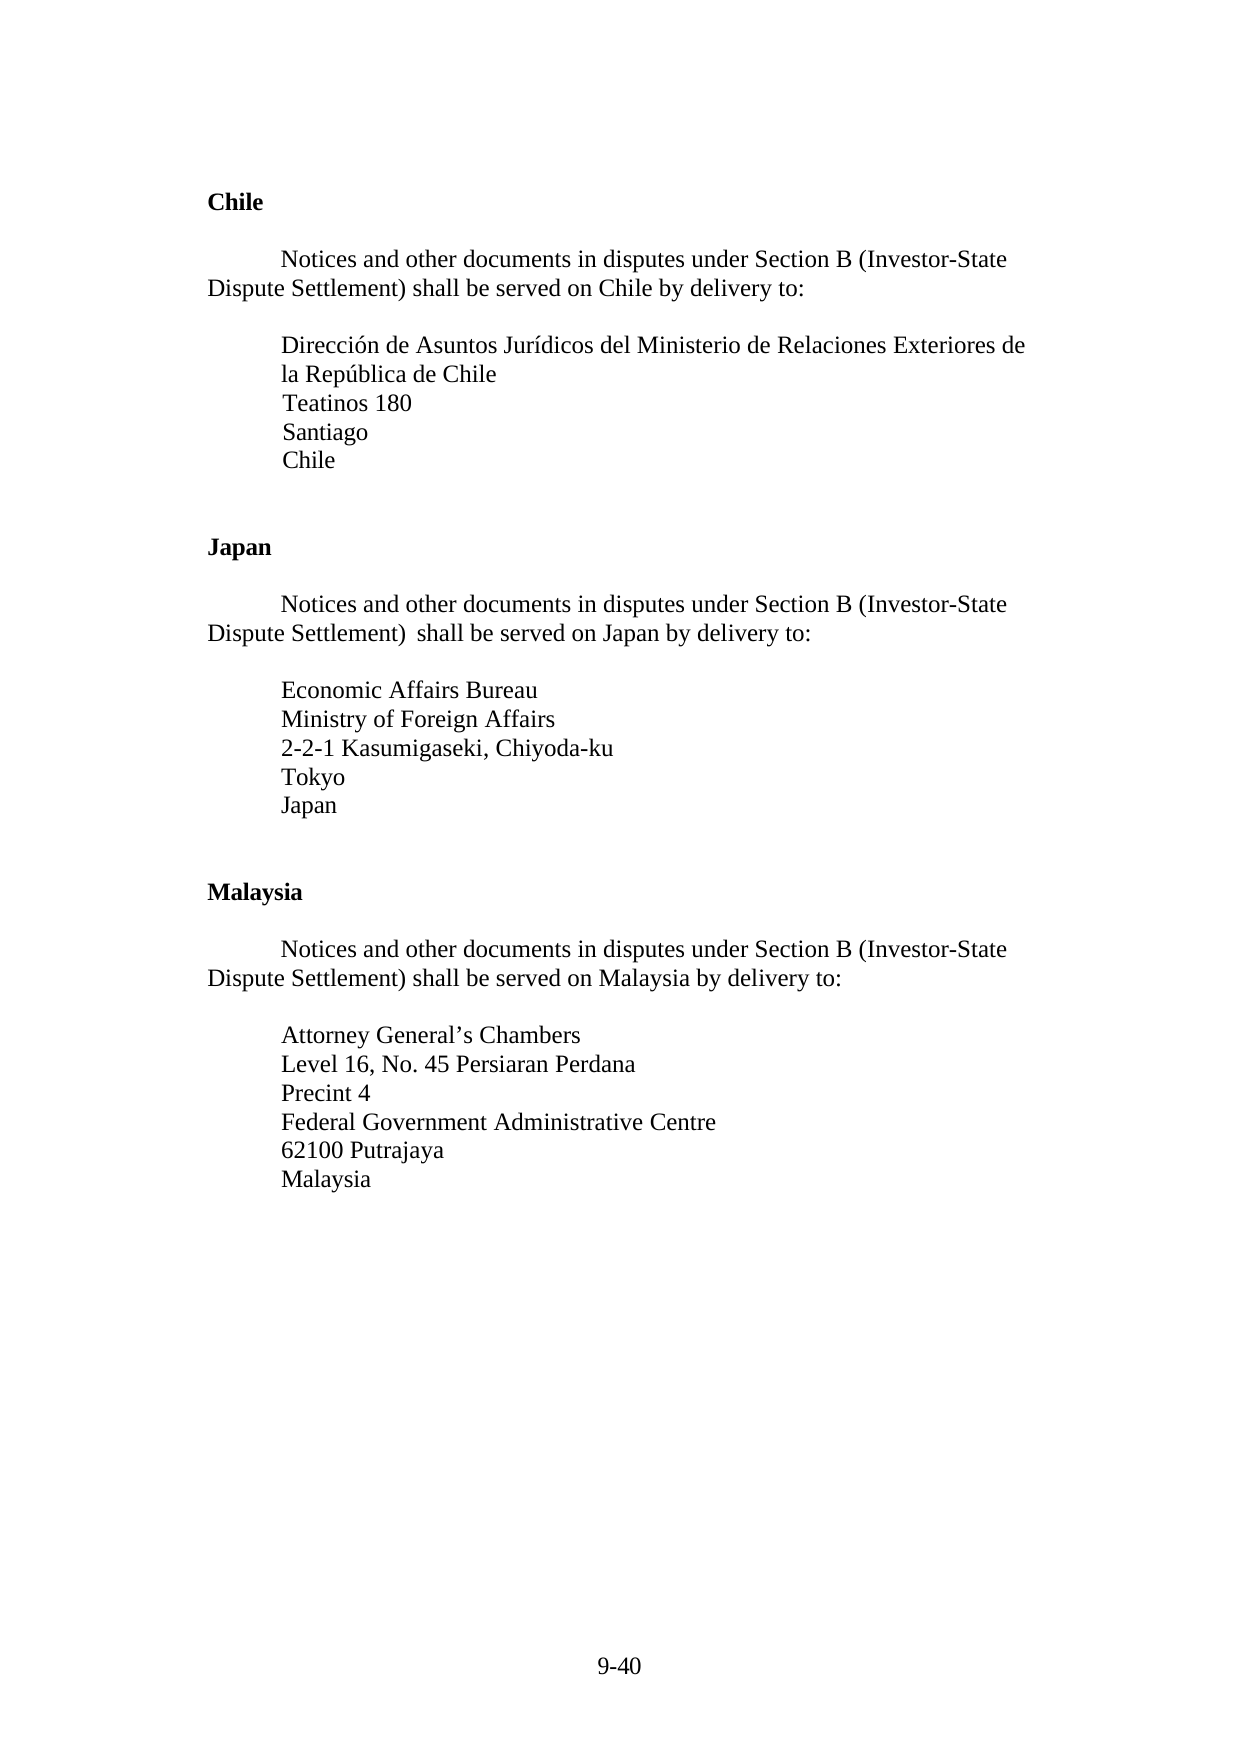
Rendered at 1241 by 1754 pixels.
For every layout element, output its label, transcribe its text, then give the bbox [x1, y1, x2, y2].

text Precint 4 [281, 1078, 1065, 1107]
subtitle Malaysia [207, 877, 1065, 906]
subtitle Chile [207, 187, 1065, 216]
text Notices and other documents in disputes under Section B (Investor-State Dispute Settlement) shall be served on Malaysia by delivery to: [207, 934, 1065, 992]
text Malaysia [281, 1164, 1065, 1193]
text 2-2-1 Kasumigaseki, Chiyoda-ku Tokyo [281, 733, 665, 791]
text Notices and other documents in disputes under Section B (Investor-State Dispute Settlement) shall be served on Japan by delivery to: [207, 589, 1065, 647]
text Attorney General’s Chambers Level 16, No. 45 Persiaran Perdana [281, 1021, 636, 1078]
text Federal Government Administrative Centre 62100 Putrajaya [281, 1107, 773, 1164]
text Teatinos 180 Santiago Chile [282, 388, 413, 474]
subtitle Japan [207, 532, 1065, 561]
text Dirección de Asuntos Jurídicos del Ministerio de Relaciones Exteriores de la República de Chile [281, 330, 1034, 388]
text Japan [281, 791, 1065, 819]
text Notices and other documents in disputes under Section B (Investor-State Dispute Settlement) shall be served on Chile by delivery to: [207, 244, 1065, 302]
text Economic Affairs Bureau Ministry of Foreign Affairs [281, 676, 575, 733]
